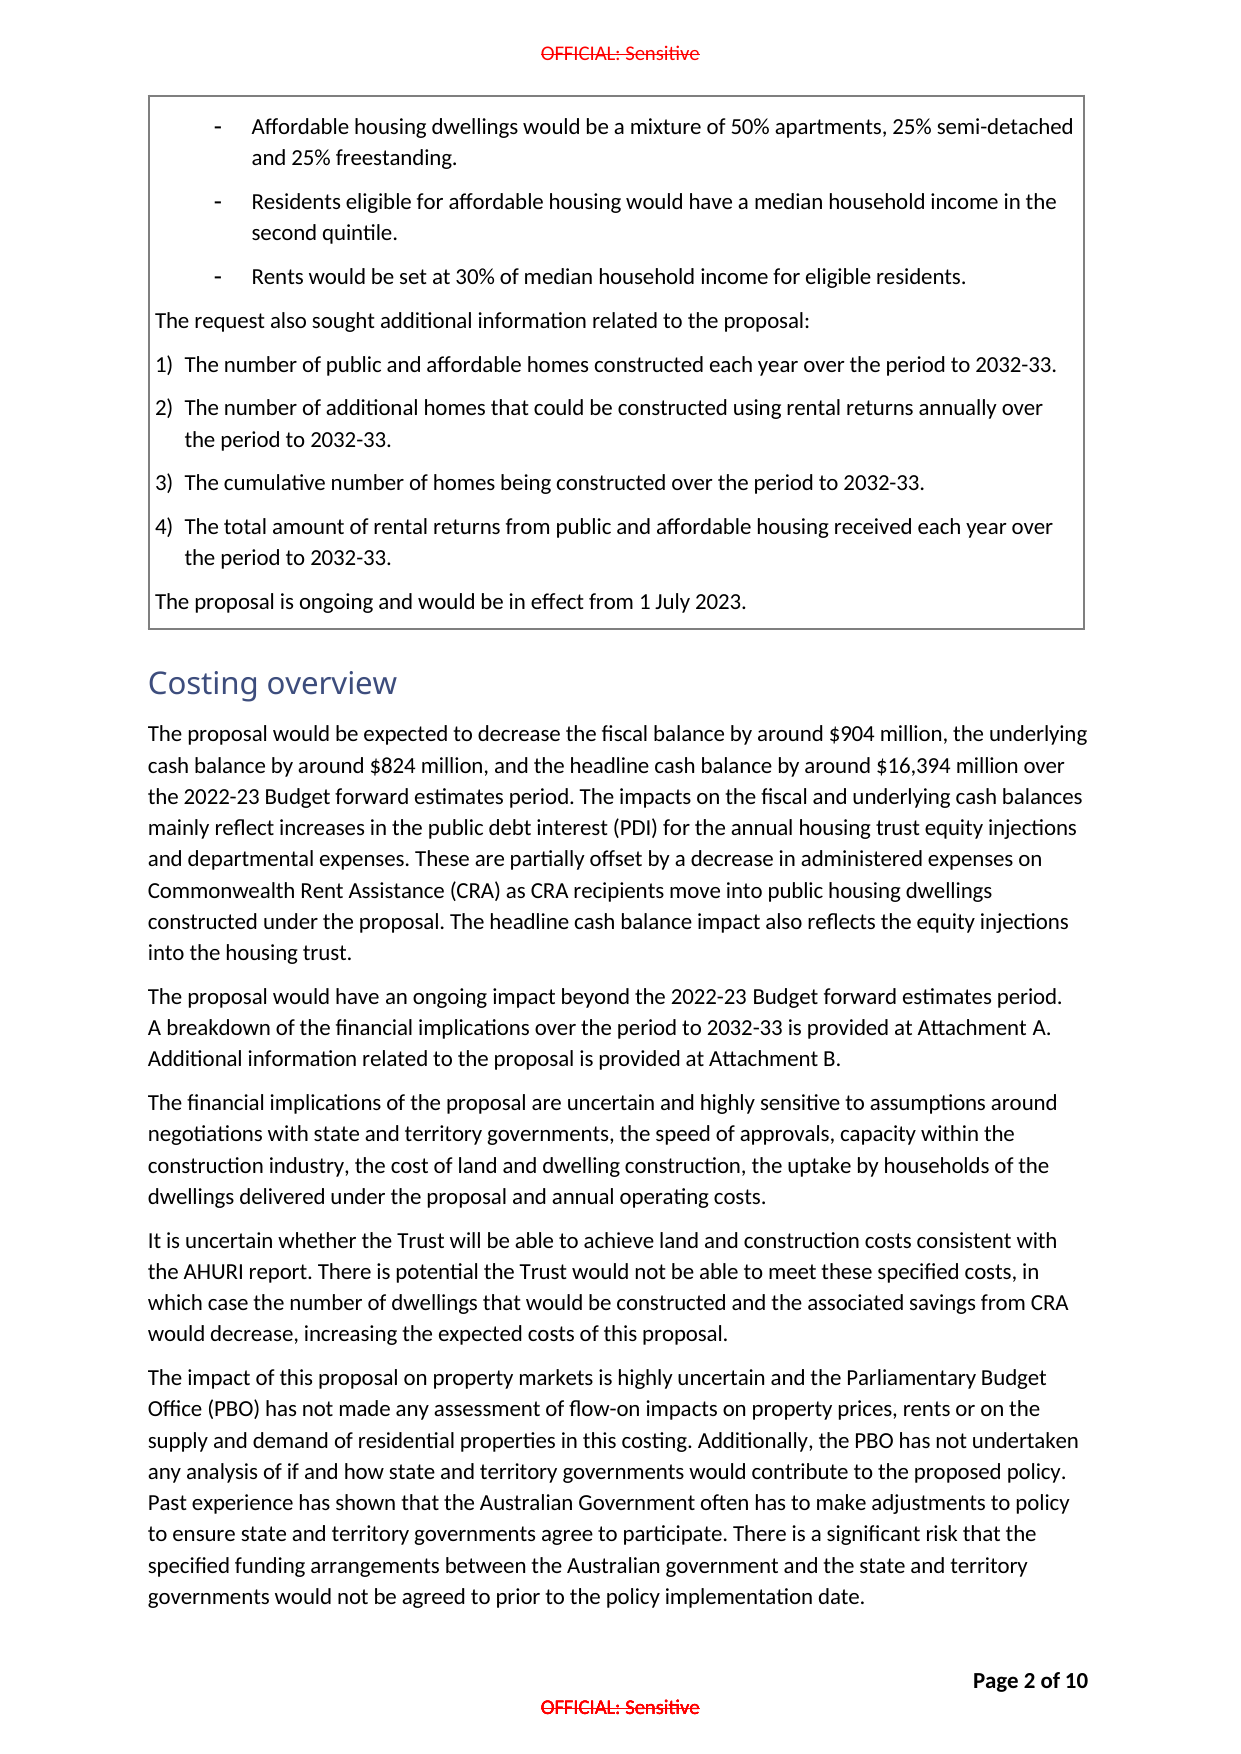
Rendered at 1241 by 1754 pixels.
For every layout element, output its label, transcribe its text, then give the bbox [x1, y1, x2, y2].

text The proposal would be expected to decrease the fiscal balance by around $904 million, the underlying cash balance by around $824 million, and the headline cash balance by around $16,394 million over the 2022-23 Budget forward estimates period. The impacts on the fiscal and underlying cash balances mainly reflect increases in the public debt interest (PDI) for the annual housing trust equity injections and departmental expenses. These are partially offset by a decrease in administered expenses on Commonwealth Rent Assistance (CRA) as CRA recipients move into public housing dwellings constructed under the proposal. The headline cash balance impact also reflects the equity injections into the housing trust. [148, 716, 1092, 966]
text It is uncertain whether the Trust will be able to achieve land and construction costs consistent with the AHURI report. There is potential the Trust would not be able to meet these specified costs, in which case the number of dwellings that would be constructed and the associated savings from CRA would decrease, increasing the expected costs of this proposal. [148, 1222, 1092, 1347]
text The impact of this proposal on property markets is highly uncertain and the Parliamentary Budget Office (PBO) has not made any assessment of flow-on impacts on property prices, rents or on the supply and demand of residential properties in this costing. Additionally, the PBO has not undertaken any analysis of if and how state and territory governments would contribute to the proposed policy. Past experience has shown that the Australian Government often has to make adjustments to policy to ensure state and territory governments agree to participate. There is a significant risk that the specified funding arrangements between the Australian government and the state and territory governments would not be agreed to prior to the policy implementation date. [148, 1360, 1092, 1610]
subtitle Costing overview [148, 661, 1092, 704]
text The financial implications of the proposal are uncertain and highly sensitive to assumptions around negotiations with state and territory governments, the speed of approvals, capacity within the construction industry, the cost of land and dwelling construction, the uptake by households of the dwellings delivered under the proposal and annual operating costs. [148, 1085, 1092, 1210]
text The proposal would have an ongoing impact beyond the 2022-23 Budget forward estimates period. A breakdown of the financial implications over the period to 2032-33 is provided at Attachment A. Additional information related to the proposal is provided at Attachment B. [148, 979, 1092, 1072]
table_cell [150, 97, 1083, 628]
